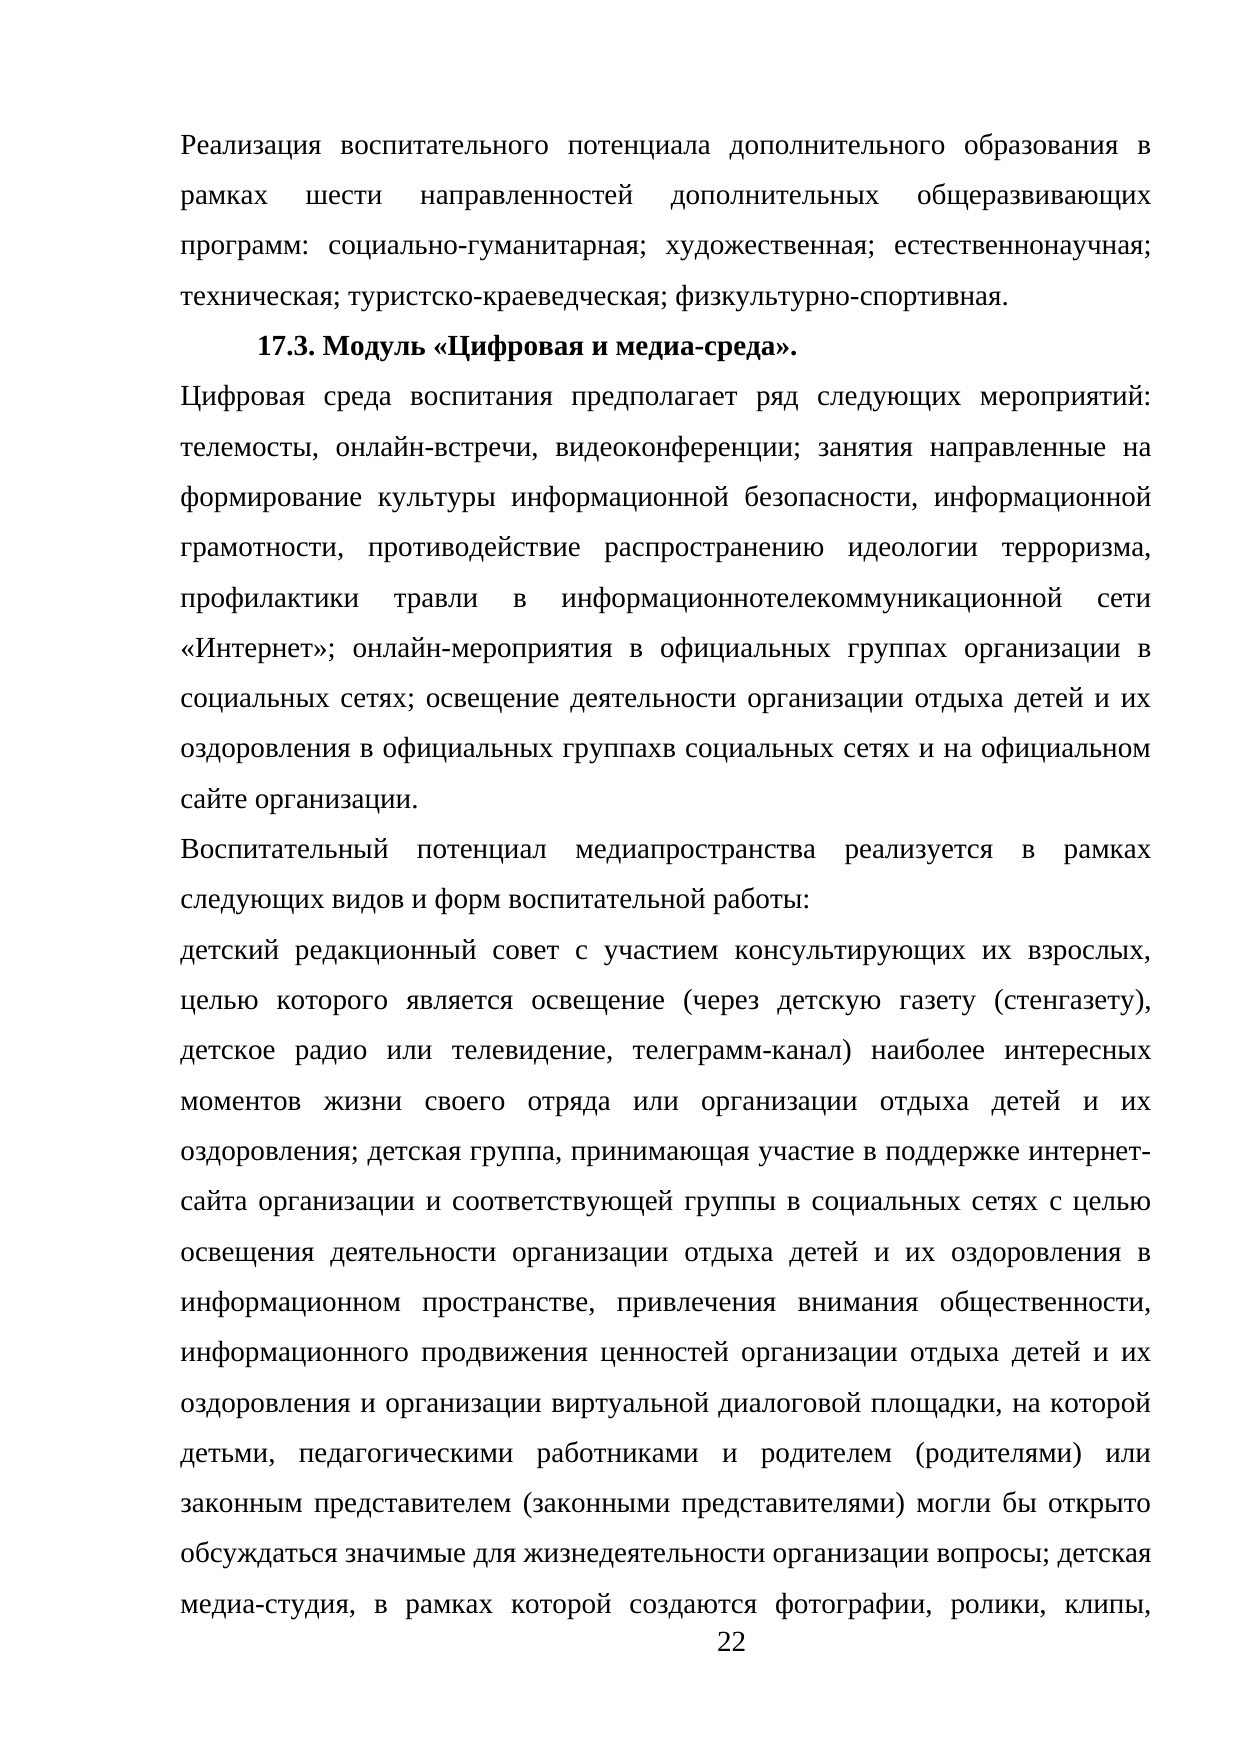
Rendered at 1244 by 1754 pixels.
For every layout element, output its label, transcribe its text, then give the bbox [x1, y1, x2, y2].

text Реализация воспитательного потенциала дополнительного образования в рамках шести направленностей дополнительных общеразвивающих программ: социально-гуманитарная; художественная; естественнонаучная; техническая; туристско-краеведческая; физкультурно-спортивная. [180, 127, 1152, 311]
text Цифровая среда воспитания предполагает ряд следующих мероприятий: телемосты, онлайн-встречи, видеоконференции; занятия направленные на формирование культуры информационной безопасности, информационной грамотности, противодействие распространению идеологии терроризма, профилактики травли в информационнотелекоммуникационной сети «Интернет»; онлайн-мероприятия в официальных группах организации в социальных сетях; освещение деятельности организации отдыха детей и их оздоровления в официальных группахв социальных сетях и на официальном сайте организации. [180, 378, 1152, 814]
text Воспитательный потенциал медиапространства реализуется в рамках следующих видов и форм воспитательной работы: [180, 831, 1152, 915]
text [180, 932, 1152, 1619]
text 17.3. Модуль «Цифровая и медиа-среда». [257, 328, 1152, 362]
